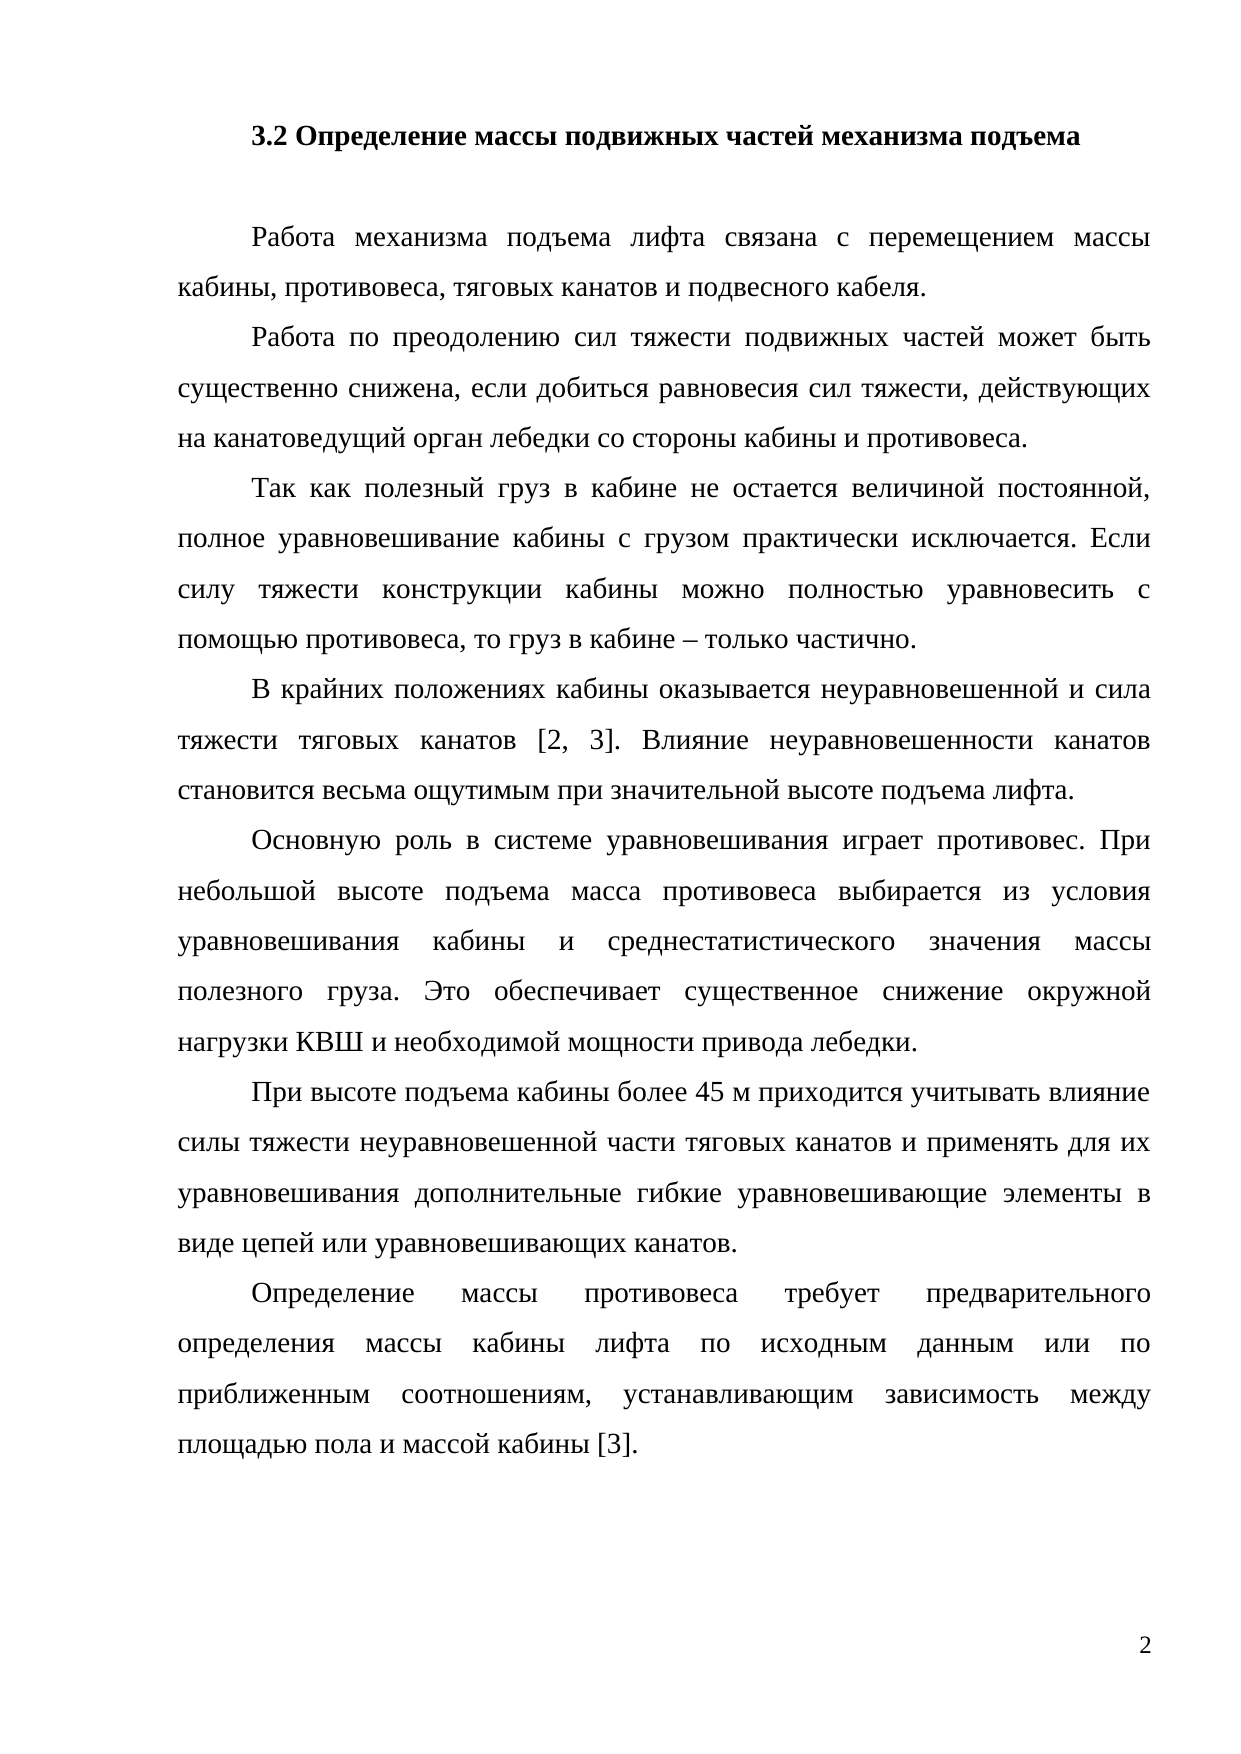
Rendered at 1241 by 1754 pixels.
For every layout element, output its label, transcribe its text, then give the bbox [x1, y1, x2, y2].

subtitle 3.2 Определение массы подвижных частей механизма подъема [177, 118, 1152, 152]
text Так как полезный груз в кабине не остается величиной постоянной, полное уравновешивание кабины с грузом практически исключается. Если силу тяжести конструкции кабины можно полностью уравновесить с помощью противовеса, то груз в кабине – только частично. [177, 470, 1152, 655]
text Определение массы противовеса требует предварительного определения массы кабины лифта по исходным данным или по приближенным соотношениям, устанавливающим зависимость между площадью пола и массой кабины [3]. [177, 1275, 1152, 1460]
text При высоте подъема кабины более 45 м приходится учитывать влияние силы тяжести неуравновешенной части тяговых канатов и применять для их уравновешивания дополнительные гибкие уравновешивающие элементы в виде цепей или уравновешивающих канатов. [177, 1074, 1152, 1258]
text В крайних положениях кабины оказывается неуравновешенной и сила тяжести тяговых канатов [2, 3]. Влияние неуравновешенности канатов становится весьма ощутимым при значительной высоте подъема лифта. [177, 672, 1152, 806]
text Работа по преодолению сил тяжести подвижных частей может быть существенно снижена, если добиться равновесия сил тяжести, действующих на канатоведущий орган лебедки со стороны кабины и противовеса. [177, 319, 1152, 453]
text Основную роль в системе уравновешивания играет противовес. При небольшой высоте подъема масса противовеса выбирается из условия уравновешивания кабины и среднестатистического значения массы полезного груза. Это обеспечивает существенное снижение окружной нагрузки КВШ и необходимой мощности привода лебедки. [177, 822, 1152, 1057]
text Работа механизма подъема лифта связана с перемещением массы кабины, противовеса, тяговых канатов и подвесного кабеля. [177, 219, 1152, 303]
